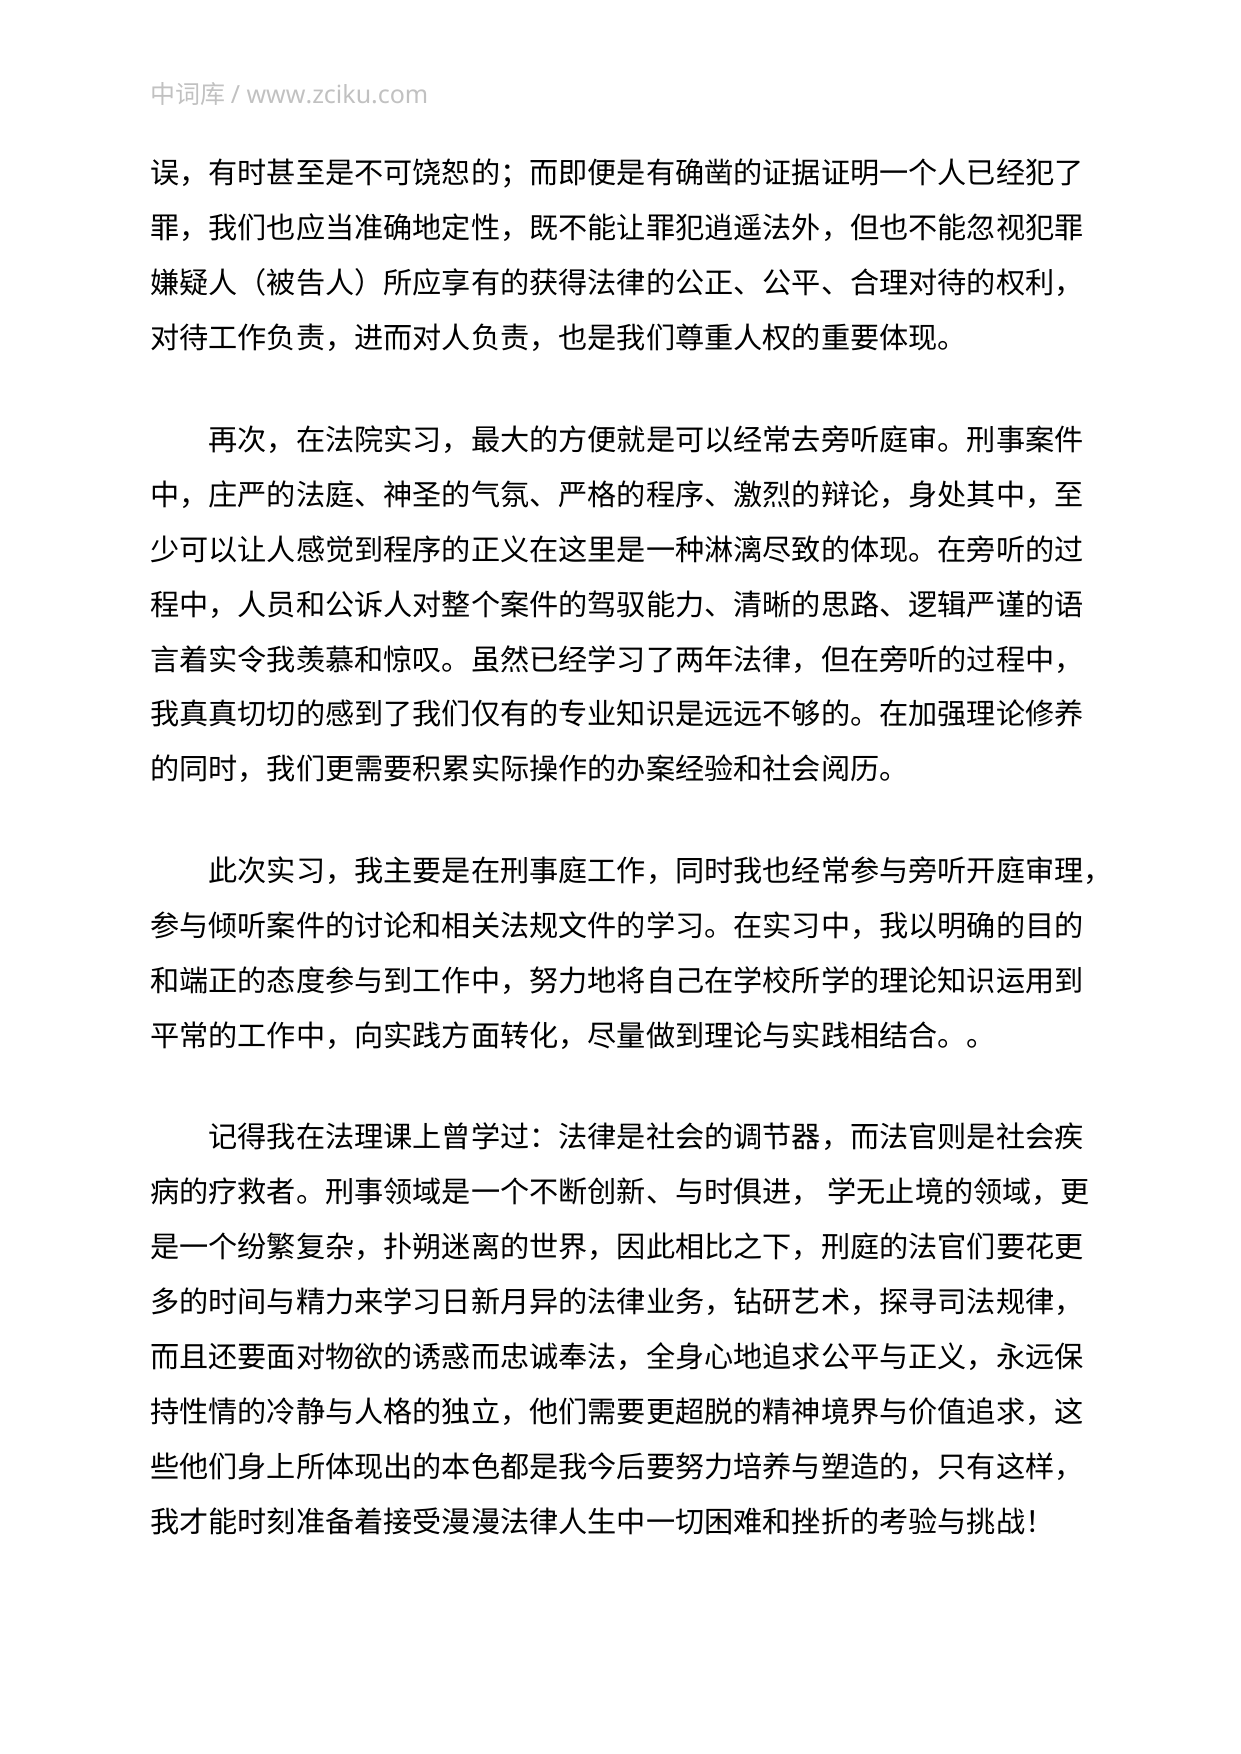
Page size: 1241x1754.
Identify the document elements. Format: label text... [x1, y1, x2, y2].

text 记得我在法理课上曾学过：法律是社会的调节器，而法官则是社会疾病的疗救者。刑事领域是一个不断创新、与时俱进， 学无止境的领域，更是一个纷繁复杂，扑朔迷离的世界，因此相比之下，刑庭的法官们要花更多的时间与精力来学习日新月异的法律业务，钻研艺术，探寻司法规律，而且还要面对物欲的诱惑而忠诚奉法，全身心地追求公平与正义，永远保持性情的冷静与人格的独立，他们需要更超脱的精神境界与价值追求，这些他们身上所体现出的本色都是我今后要努力培养与塑造的，只有这样，我才能时刻准备着接受漫漫法律人生中一切困难和挫折的考验与挑战！ [150, 1114, 1090, 1541]
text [150, 150, 1090, 357]
text 再次，在法院实习，最大的方便就是可以经常去旁听庭审。刑事案件中，庄严的法庭、神圣的气氛、严格的程序、激烈的辩论，身处其中，至少可以让人感觉到程序的正义在这里是一种淋漓尽致的体现。在旁听的过程中，人员和公诉人对整个案件的驾驭能力、清晰的思路、逻辑严谨的语言着实令我羡慕和惊叹。虽然已经学习了两年法律，但在旁听的过程中，我真真切切的感到了我们仅有的专业知识是远远不够的。在加强理论修养的同时，我们更需要积累实际操作的办案经验和社会阅历。 [150, 416, 1090, 788]
text 此次实习，我主要是在刑事庭工作，同时我也经常参与旁听开庭审理，参与倾听案件的讨论和相关法规文件的学习。在实习中，我以明确的目的和端正的态度参与到工作中，努力地将自己在学校所学的理论知识运用到平常的工作中，向实践方面转化，尽量做到理论与实践相结合。。 [150, 848, 1090, 1054]
